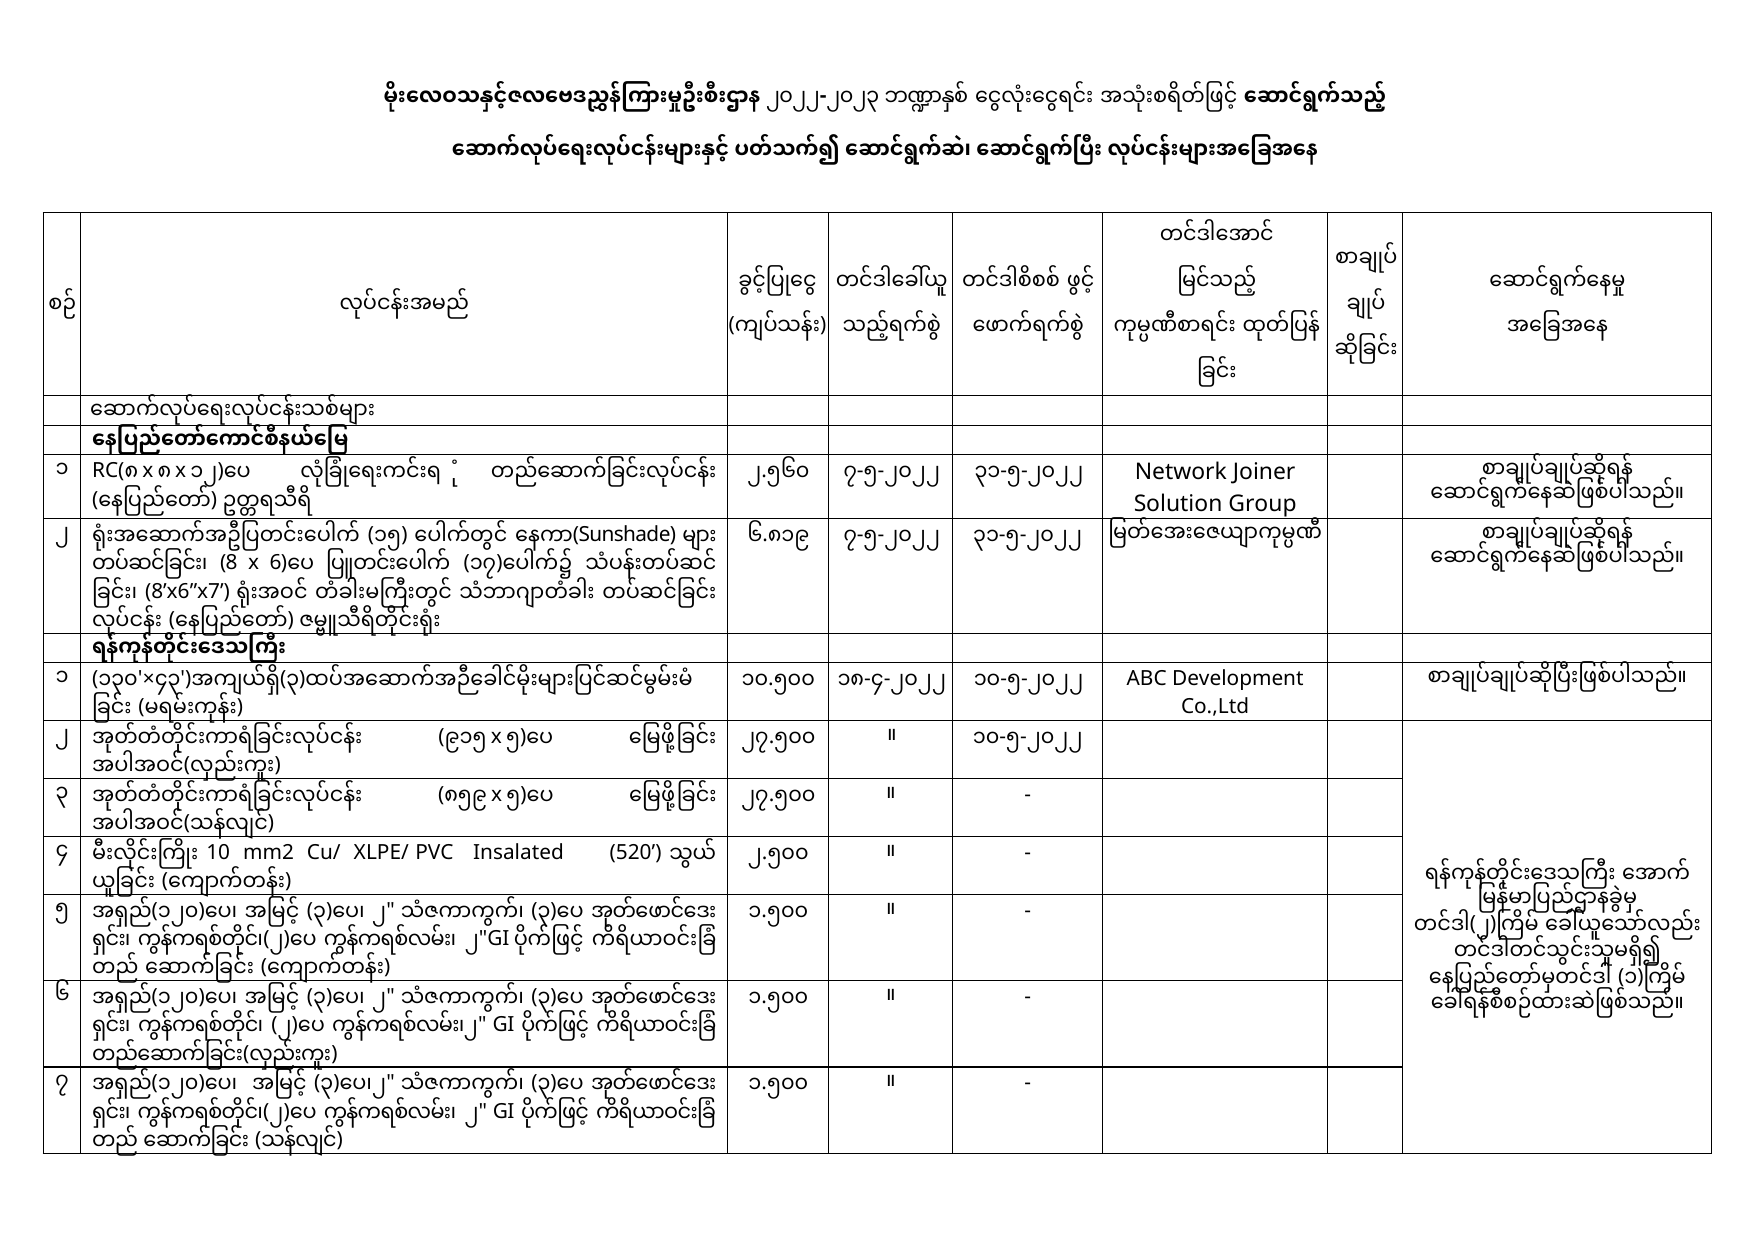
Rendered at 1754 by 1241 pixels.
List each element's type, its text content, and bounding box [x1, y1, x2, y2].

table_cell [1103, 721, 1327, 778]
table_cell ။ [829, 981, 952, 1066]
table_cell ၁၈-၄-၂၀၂၂ [829, 663, 952, 720]
table_cell ၁ [44, 663, 80, 720]
table_cell အရှည်(၁၂၀)ပေ၊ အမြင့် (၃)ပေ၊ ၂" သံဇကာကွက်၊ (၃)ပေ အုတ်ဖောင်ဒေးရှင်း၊ ကွန်ကရစ်တိုင်၊ (၂)ပေ ကွန်ကရစ်လမ်း၊၂" GI ပိုက်ဖြင့် ကိရိယာဝင်းခြံ တည်ဆောက်ခြင်း(လှည်းကူး) [81, 981, 727, 1066]
table_cell - [953, 779, 1102, 836]
table_cell ရုံးအဆောက်အဦပြတင်းပေါက် (၁၅) ပေါက်တွင် နေကာ(Sunshade) များ တပ်ဆင်ခြင်း၊ (8 x 6)ပေ ပြူတင်းပေါက် (၁၇)ပေါက်၌ သံပန်းတပ်ဆင်ခြင်း၊ (8’x6”x7’) ရုံးအဝင် တံခါးမကြီးတွင် သံဘာဂျာတံခါး တပ်ဆင်ခြင်းလုပ်ငန်း (နေပြည်တော်) ဇမ္ဗူသီရိတိုင်းရုံး [81, 519, 727, 633]
table_cell [829, 634, 952, 662]
table_cell [1328, 779, 1402, 836]
table_cell [1328, 663, 1402, 720]
table_cell [1328, 455, 1402, 518]
table_cell [1103, 426, 1327, 454]
table_cell ဆောက်လုပ်ရေးလုပ်ငန်းသစ်များ [81, 396, 727, 425]
table_cell - [953, 981, 1102, 1066]
table_cell [953, 426, 1102, 454]
table_cell [1328, 634, 1402, 662]
table_cell ၅ [44, 895, 80, 980]
table_cell ၁.၅၀၀ [728, 895, 828, 980]
table_header တင်ဒါစိစစ် ဖွင့်ဖောက်ရက်စွဲ [953, 213, 1102, 395]
table_cell [829, 396, 952, 425]
table_cell ၄ [44, 837, 80, 894]
table_cell စာချုပ်ချုပ်ဆိုပြီးဖြစ်ပါသည်။ [1403, 663, 1711, 720]
table_cell ။ [829, 779, 952, 836]
table_cell [1103, 396, 1327, 425]
table_cell ။ [829, 721, 952, 778]
table_cell [1328, 519, 1402, 633]
table_cell [1103, 634, 1327, 662]
table_cell ၁၀-၅-၂၀၂၂ [953, 721, 1102, 778]
text ဆောက်လုပ်ရေးလုပ်ငန်းများနှင့် ပတ်သက်၍ ဆောင်ရွက်ဆဲ၊ ဆောင်ရွက်ပြီး လုပ်ငန်းများအခြေအနေ [90, 127, 1679, 173]
table_cell (၁၃၀'×၄၃')အကျယ်ရှိ(၃)ထပ်အဆောက်အဉီခေါင်မိုးများပြင်ဆင်မွမ်းမံခြင်း (မရမ်းကုန်း) [81, 663, 727, 720]
table_cell Network Joiner Solution Group [1103, 455, 1327, 518]
text မိုးလေဝသနှင့်ဇလဗေဒညွှန်ကြားမှုဦးစီးဌာန ၂၀၂၂-၂၀၂၃ ဘဏ္ဍာနှစ် ငွေလုံးငွေရင်း အသုံးစရိတ်ဖြင့် ဆောင်ရွက်သည့် [90, 75, 1679, 121]
table_cell [1403, 426, 1711, 454]
table_cell [953, 396, 1102, 425]
table_cell ရန်ကုန်တိုင်းဒေသကြီး [253, 634, 727, 662]
table_cell အရှည်(၁၂၀)ပေ၊ အမြင့် (၃)ပေ၊ ၂" သံဇကာကွက်၊ (၃)ပေ အုတ်ဖောင်ဒေးရှင်း၊ ကွန်ကရစ်တိုင်၊(၂)ပေ ကွန်ကရစ်လမ်း၊ ၂"GIပိုက်ဖြင့် ကိရိယာဝင်းခြံ တည် ဆောက်ခြင်း (ကျောက်တန်း) [81, 895, 727, 980]
table_cell ၂ [44, 519, 80, 633]
table_cell [1328, 396, 1402, 425]
table_cell [44, 426, 80, 454]
table_header တင်ဒါခေါ်ယူ သည့်ရက်စွဲ [829, 213, 952, 395]
table_cell ။ [829, 895, 952, 980]
table_cell မီးလိုင်းကြိုး 10 mm2 Cu/ XLPE/ PVC Insalated (520’) သွယ်ယူခြင်း (ကျောက်တန်း) [81, 837, 727, 894]
table_cell ၃၁-၅-၂၀၂၂ [953, 455, 1102, 518]
table_cell ၁ [44, 455, 80, 518]
table_cell [1328, 895, 1402, 980]
table_cell ၇ [44, 1068, 80, 1153]
table_cell ၂၇.၅၀၀ [728, 779, 828, 836]
table_cell [728, 396, 828, 425]
table_cell [829, 426, 952, 454]
table_cell ၇-၅-၂၀၂၂ [829, 519, 952, 633]
table_cell ၂ [44, 721, 80, 778]
table_header ခွင့်ပြုငွေ (ကျပ်သန်း) [728, 213, 828, 395]
table_cell [1403, 634, 1711, 662]
table_cell - [953, 895, 1102, 980]
table_cell [953, 634, 1102, 662]
table_cell ၃ [44, 779, 80, 836]
table_header စာချုပ် ချုပ် ဆိုခြင်း [1328, 213, 1402, 395]
table_cell [44, 396, 80, 425]
table_cell RC(၈x၈x၁၂)ပေ လုံခြုံရေးကင်းရုံ တည်ဆောက်ခြင်းလုပ်ငန်း (နေပြည်တော်) ဥတ္တရသီရိ [81, 455, 727, 518]
table_cell ABC Development Co.,Ltd [1103, 663, 1327, 720]
table_cell [1103, 779, 1327, 836]
table_cell ။ [829, 837, 952, 894]
table_cell ၁၀.၅၀၀ [728, 663, 828, 720]
table_cell စာချုပ်ချုပ်ဆိုရန် ဆောင်ရွက်နေဆဲဖြစ်ပါသည်။ [1403, 455, 1711, 518]
table_cell ၂.၅၆၀ [728, 455, 828, 518]
table_cell - [953, 1068, 1102, 1153]
table_cell ၇-၅-၂၀၂၂ [829, 455, 952, 518]
table_cell [1103, 837, 1327, 894]
table_header တင်ဒါအောင် မြင်သည့် ကုမ္ပဏီစာရင်း ထုတ်ပြန်ခြင်း [1103, 213, 1327, 395]
table_cell [1328, 426, 1402, 454]
table_cell [1328, 837, 1402, 894]
table_cell [1103, 1068, 1327, 1153]
table_cell မြတ်အေးဇေယျာကုမ္ပဏီ [1103, 519, 1327, 633]
table_cell - [953, 837, 1102, 894]
table_cell နေပြည်တော်ကောင်စီနယ်မြေ [331, 426, 727, 454]
table_cell အုတ်တံတိုင်းကာရံခြင်းလုပ်ငန်း (၈၅၉x၅)ပေ မြေဖို့ခြင်း အပါအဝင်(သန်လျင်) [81, 779, 727, 836]
table_cell [1328, 981, 1402, 1066]
table_cell [1328, 721, 1402, 778]
table_cell [728, 634, 828, 662]
table_cell ရန်ကုန်တိုင်းဒေသကြီး အောက်မြန်မာပြည်ဌာနခွဲမှ တင်ဒါ(၂)ကြိမ် ခေါ်ယူသော်လည်း တင်ဒါတင်သွင်းသူမရှိ၍ နေပြည်တော်မှတင်ဒါ (၁)ကြိမ် ခေါ်ရန်စီစဉ်ထားဆဲဖြစ်သည်။ [1403, 721, 1711, 1153]
table_cell [1103, 895, 1327, 980]
table_cell [728, 426, 828, 454]
table_cell ၆.၈၁၉ [728, 519, 828, 633]
table_cell [1403, 396, 1711, 425]
table_header လုပ်ငန်းအမည် [81, 213, 727, 395]
table_cell ရန်ကုန်တိုင်းဒေသကြီး [81, 634, 251, 662]
table_cell [44, 634, 80, 662]
table_cell ၁.၅၀၀ [728, 981, 828, 1066]
table_cell ။ [829, 1068, 952, 1153]
table_header ဆောင်ရွက်နေမှု အခြေအနေ [1403, 213, 1711, 395]
table_cell ၂.၅၀၀ [728, 837, 828, 894]
table_cell [1328, 1068, 1402, 1153]
table_cell ၃၁-၅-၂၀၂၂ [953, 519, 1102, 633]
table_cell အရှည်(၁၂၀)ပေ၊ အမြင့် (၃)ပေ၊၂" သံဇကာကွက်၊ (၃)ပေ အုတ်ဖောင်ဒေးရှင်း၊ ကွန်ကရစ်တိုင်၊(၂)ပေ ကွန်ကရစ်လမ်း၊ ၂" GI ပိုက်ဖြင့် ကိရိယာဝင်းခြံ တည် ဆောက်ခြင်း (သန်လျင်) [81, 1068, 727, 1153]
table_cell နေပြည်တော်ကောင်စီနယ်မြေ [121, 426, 329, 454]
table_cell ၁.၅၀၀ [728, 1068, 828, 1153]
table_cell [1103, 981, 1327, 1066]
table_cell စာချုပ်ချုပ်ဆိုရန် ဆောင်ရွက်နေဆဲဖြစ်ပါသည်။ [1403, 519, 1711, 633]
table_cell ၁၀-၅-၂၀၂၂ [953, 663, 1102, 720]
table_header စဉ် [44, 213, 80, 395]
table_cell ၂၇.၅၀၀ [728, 721, 828, 778]
table_cell အုတ်တံတိုင်းကာရံခြင်းလုပ်ငန်း (၉၁၅x၅)ပေ မြေဖို့ခြင်း အပါအဝင်(လှည်းကူး) [81, 721, 727, 778]
table_cell ၆ [44, 981, 80, 1066]
